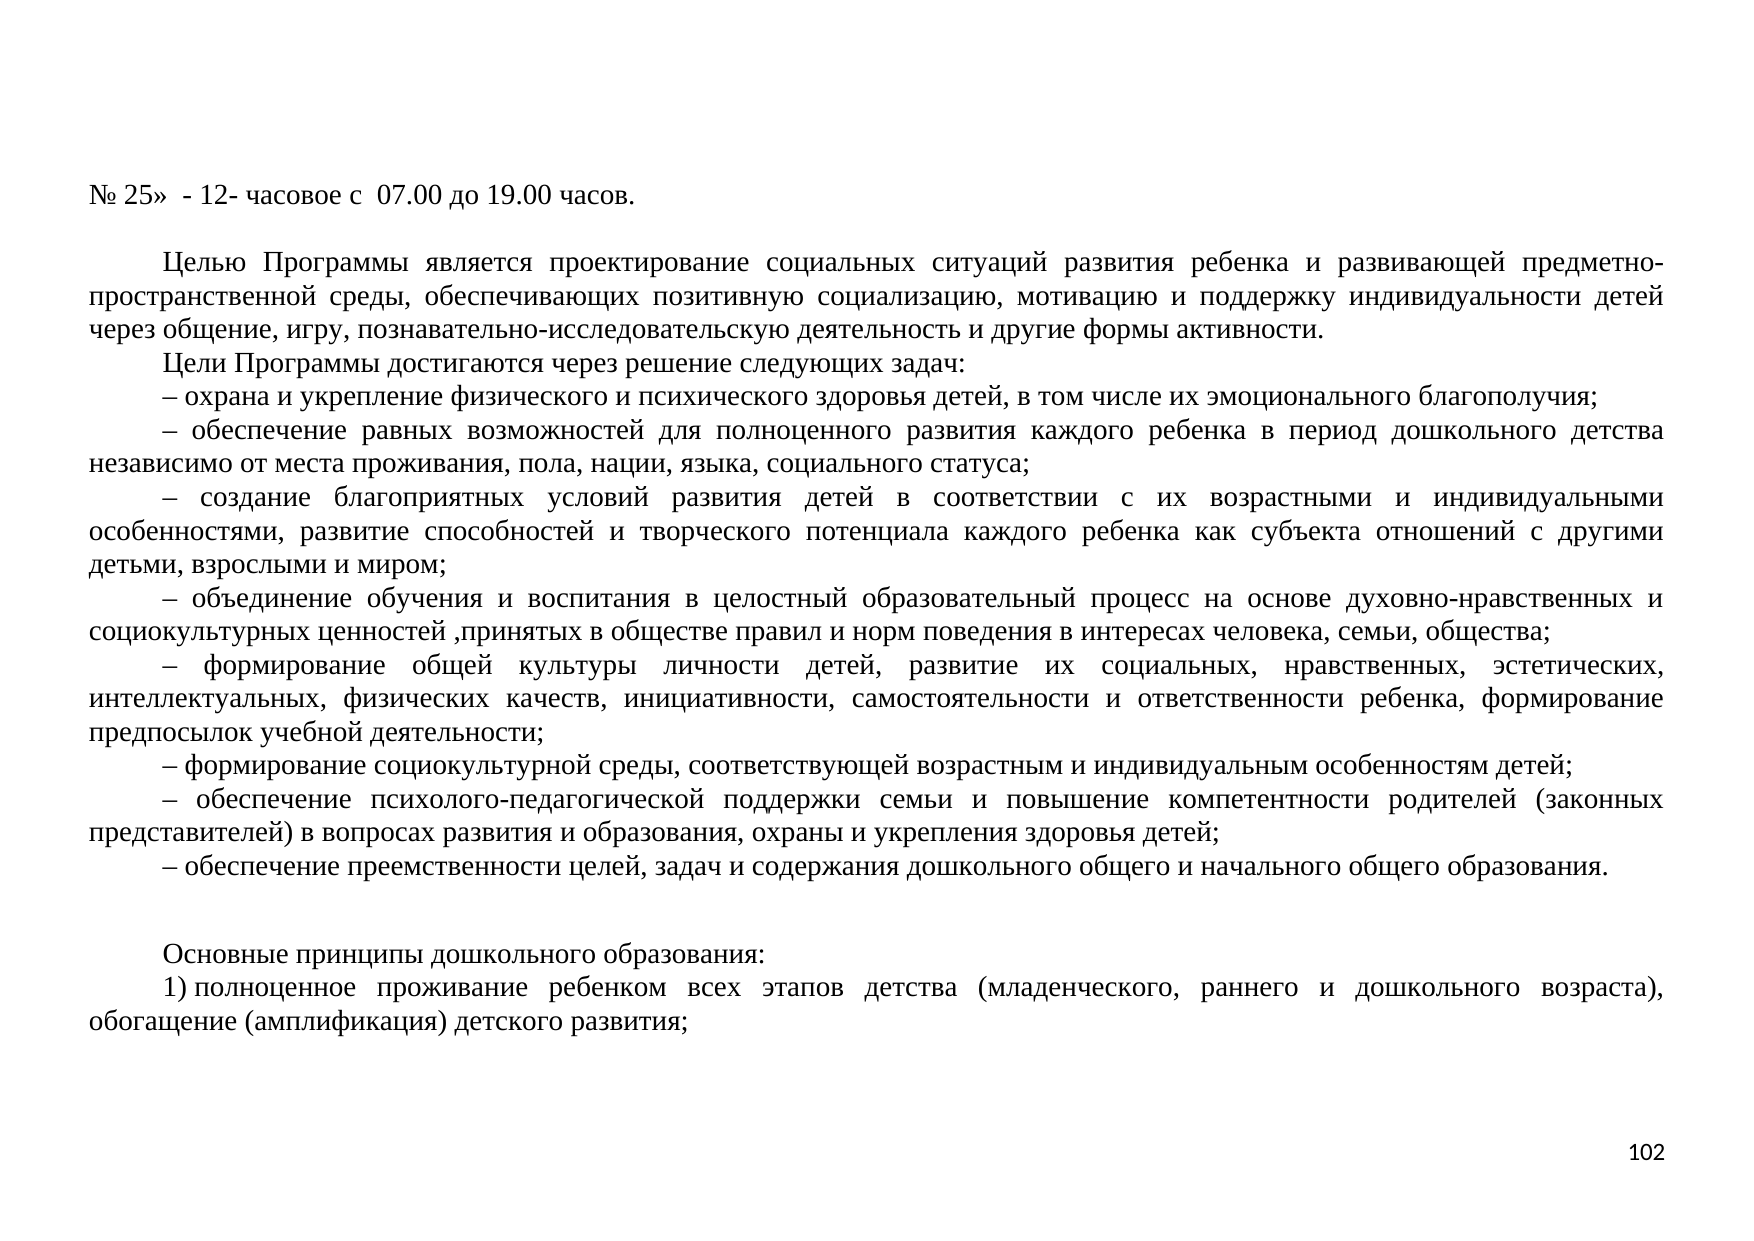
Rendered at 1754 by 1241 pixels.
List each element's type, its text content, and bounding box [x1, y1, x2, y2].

text Целью Программы является проектирование социальных ситуаций развития ребенка и развивающей предметно-пространственной среды, обеспечивающих позитивную социализацию, мотивацию и поддержку индивидуальности детей через общение, игру, познавательно-исследовательскую деятельность и другие формы активности. [89, 244, 1665, 345]
text – обеспечение равных возможностей для полноценного развития каждого ребенка в период дошкольного детства независимо от места проживания, пола, нации, языка, социального статуса; [89, 412, 1665, 479]
text – формирование общей культуры личности детей, развитие их социальных, нравственных, эстетических, интеллектуальных, физических качеств, инициативности, самостоятельности и ответственности ребенка, формирование предпосылок учебной деятельности; [89, 647, 1665, 747]
text Цели Программы достигаются через решение следующих задач: [89, 345, 1665, 378]
text Основные принципы дошкольного образования: [89, 936, 1665, 969]
text – обеспечение психолого-педагогической поддержки семьи и повышение компетентности родителей (законных представителей) в вопросах развития и образования, охраны и укрепления здоровья детей; [89, 781, 1665, 848]
text 1) полноценное проживание ребенком всех этапов детства (младенческого, раннего и дошкольного возраста), обогащение (амплификация) детского развития; [89, 969, 1665, 1037]
text – формирование социокультурной среды, соответствующей возрастным и индивидуальным особенностям детей; [89, 747, 1665, 781]
text – объединение обучения и воспитания в целостный образовательный процесс на основе духовно-нравственных и социокультурных ценностей ,принятых в обществе правил и норм поведения в интересах человека, семьи, общества; [89, 580, 1665, 647]
text – обеспечение преемственности целей, задач и содержания дошкольного общего и начального общего образования. [89, 848, 1665, 882]
text – создание благоприятных условий развития детей в соответствии с их возрастными и индивидуальными особенностями, развитие способностей и творческого потенциала каждого ребенка как субъекта отношений с другими детьми, взрослыми и миром; [89, 479, 1665, 580]
text – охрана и укрепление физического и психического здоровья детей, в том числе их эмоционального благополучия; [89, 378, 1665, 412]
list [89, 177, 1665, 211]
